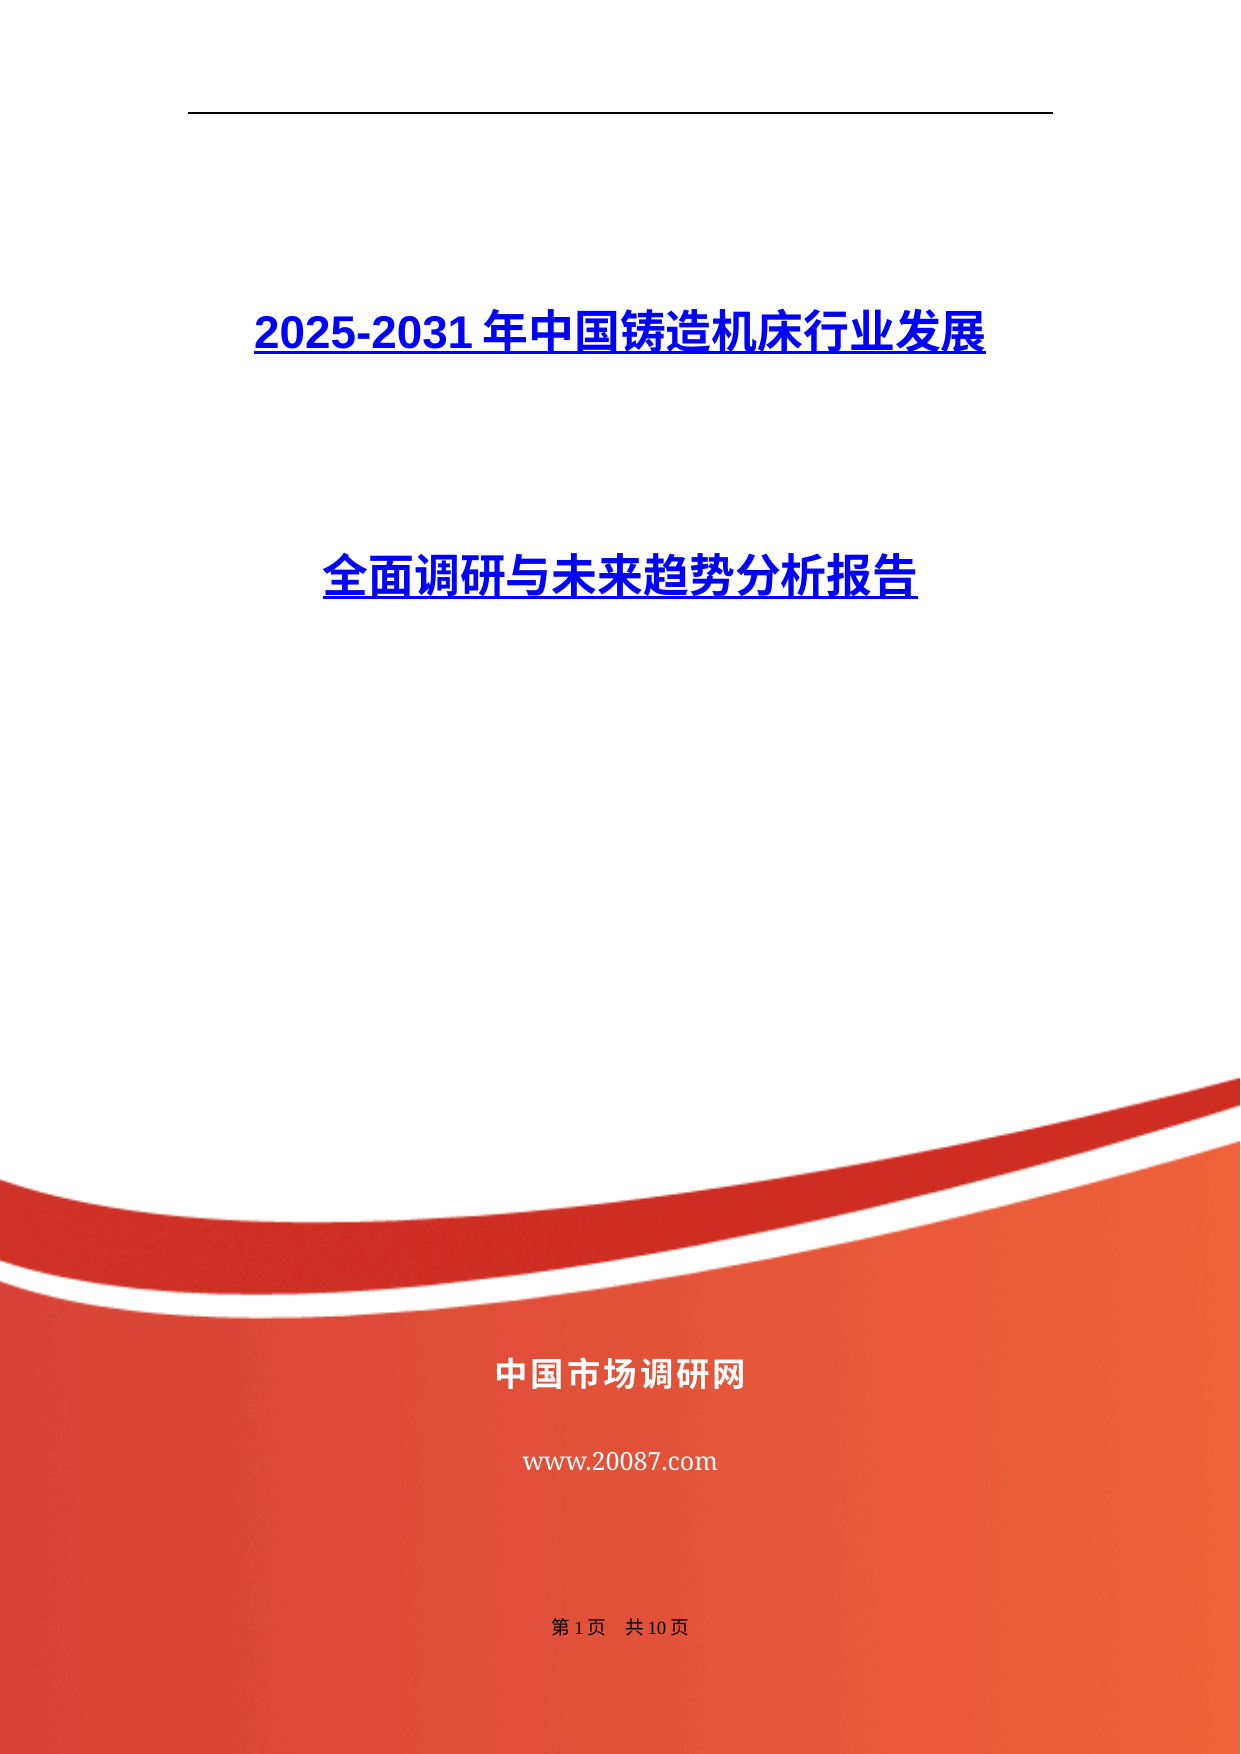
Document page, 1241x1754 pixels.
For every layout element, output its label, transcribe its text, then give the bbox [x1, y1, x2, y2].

picture [0, 1006, 1241, 1754]
text www.20087.com [187, 1428, 1053, 1493]
table_header 2025-2031年中国铸造机床行业发展全面调研与未来趋势分析报告 [188, 207, 1053, 773]
subtitle 中国市场调研网 [187, 1339, 1053, 1404]
